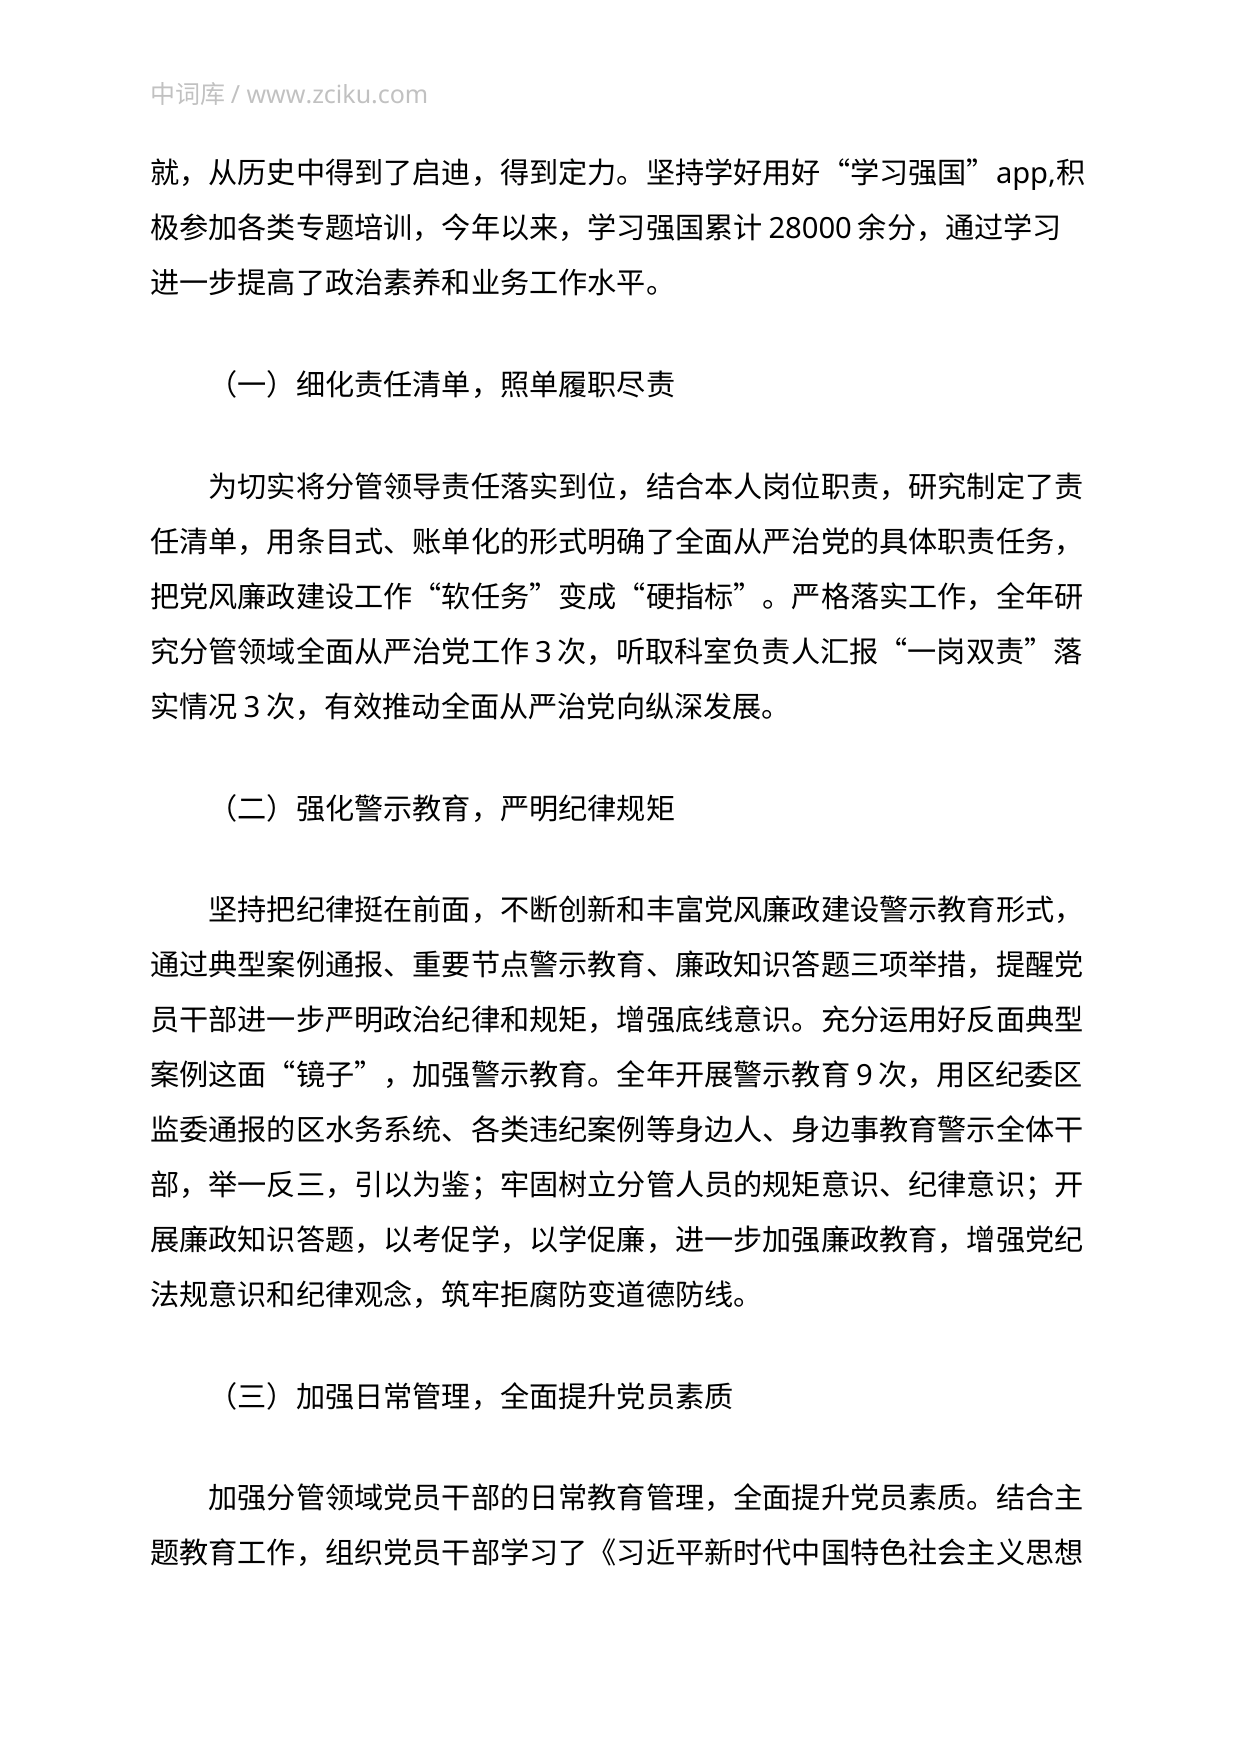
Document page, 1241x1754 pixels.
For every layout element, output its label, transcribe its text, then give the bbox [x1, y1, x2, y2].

text （二）强化警示教育，严明纪律规矩 [150, 785, 1090, 827]
text 坚持把纪律挺在前面，不断创新和丰富党风廉政建设警示教育形式，通过典型案例通报、重要节点警示教育、廉政知识答题三项举措，提醒党员干部进一步严明政治纪律和规矩，增强底线意识。充分运用好反面典型案例这面“镜子”，加强警示教育。全年开展警示教育9次，用区纪委区监委通报的区水务系统、各类违纪案例等身边人、身边事教育警示全体干部，举一反三，引以为鉴；牢固树立分管人员的规矩意识、纪律意识；开展廉政知识答题，以考促学，以学促廉，进一步加强廉政教育，增强党纪法规意识和纪律观念，筑牢拒腐防变道德防线。 [150, 887, 1090, 1314]
text 为切实将分管领导责任落实到位，结合本人岗位职责，研究制定了责任清单，用条目式、账单化的形式明确了全面从严治党的具体职责任务，把党风廉政建设工作“软任务”变成“硬指标”。严格落实工作，全年研究分管领域全面从严治党工作3次，听取科室负责人汇报“一岗双责”落实情况3次，有效推动全面从严治党向纵深发展。 [150, 463, 1090, 726]
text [150, 150, 1090, 302]
text （一）细化责任清单，照单履职尽责 [150, 362, 1090, 404]
text （三）加强日常管理，全面提升党员素质 [150, 1373, 1090, 1415]
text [150, 1475, 1090, 1572]
